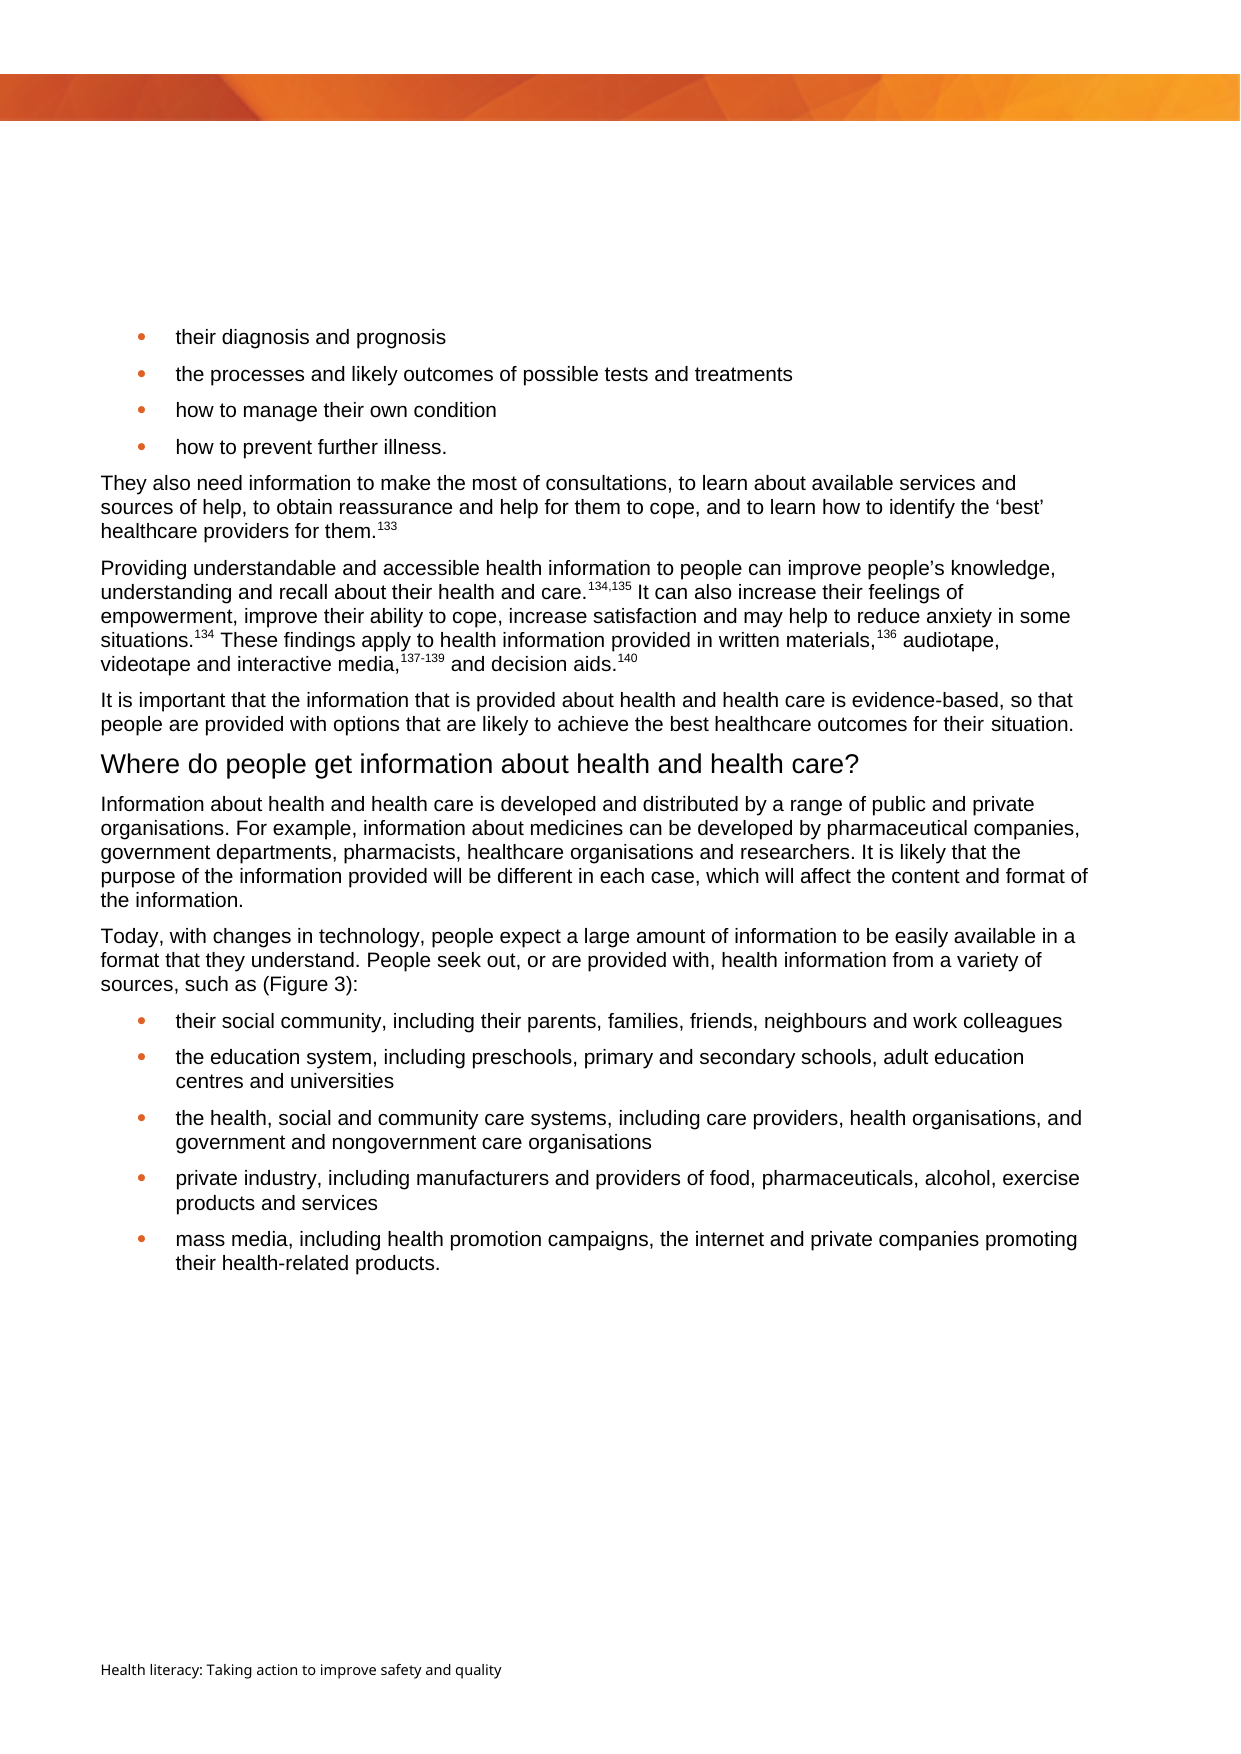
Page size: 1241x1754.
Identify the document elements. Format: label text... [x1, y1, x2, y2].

text how to manage their own condition [138, 398, 1093, 422]
text Where do people get information about health and health care? [100, 748, 1093, 779]
text the health, social and community care systems, including care providers, health organisations, and government and nongovernment care organisations [138, 1106, 1093, 1154]
text Providing understandable and accessible health information to people can improve people’s knowledge, understanding and recall about their health and care.134,135 It can also increase their feelings of empowerment, improve their ability to cope, increase satisfaction and may help to reduce anxiety in some situations.134 These findings apply to health information provided in written materials,136 audiotape, videotape and interactive media,137-139 and decision aids.140 [100, 556, 1093, 675]
text They also need information to make the most of consultations, to learn about available services and sources of help, to obtain reassurance and help for them to cope, and to learn how to identify the ‘best’ healthcare providers for them.133 [100, 471, 1093, 543]
text how to prevent further illness. [138, 434, 1093, 459]
text It is important that the information that is provided about health and health care is evidence-based, so that people are provided with options that are likely to achieve the best healthcare outcomes for their situation. [100, 688, 1093, 736]
picture [0, 74, 1241, 121]
text the processes and likely outcomes of possible tests and treatments [138, 361, 1093, 386]
text mass media, including health promotion campaigns, the internet and private companies promoting their health-related products. [138, 1227, 1093, 1275]
text their diagnosis and prognosis [138, 325, 1093, 349]
text the education system, including preschools, primary and secondary schools, adult education centres and universities [138, 1045, 1093, 1093]
text Information about health and health care is developed and distributed by a range of public and private organisations. For example, information about medicines can be developed by pharmaceutical companies, government departments, pharmacists, healthcare organisations and researchers. It is likely that the purpose of the information provided will be different in each case, which will affect the content and format of the information. [100, 792, 1093, 912]
text their social community, including their parents, families, friends, neighbours and work colleagues [138, 1009, 1093, 1033]
text Today, with changes in technology, people expect a large amount of information to be easily available in a format that they understand. People seek out, or are provided with, health information from a variety of sources, such as (Figure 3): [100, 924, 1093, 996]
text private industry, including manufacturers and providers of food, pharmaceuticals, alcohol, exercise products and services [138, 1166, 1093, 1214]
